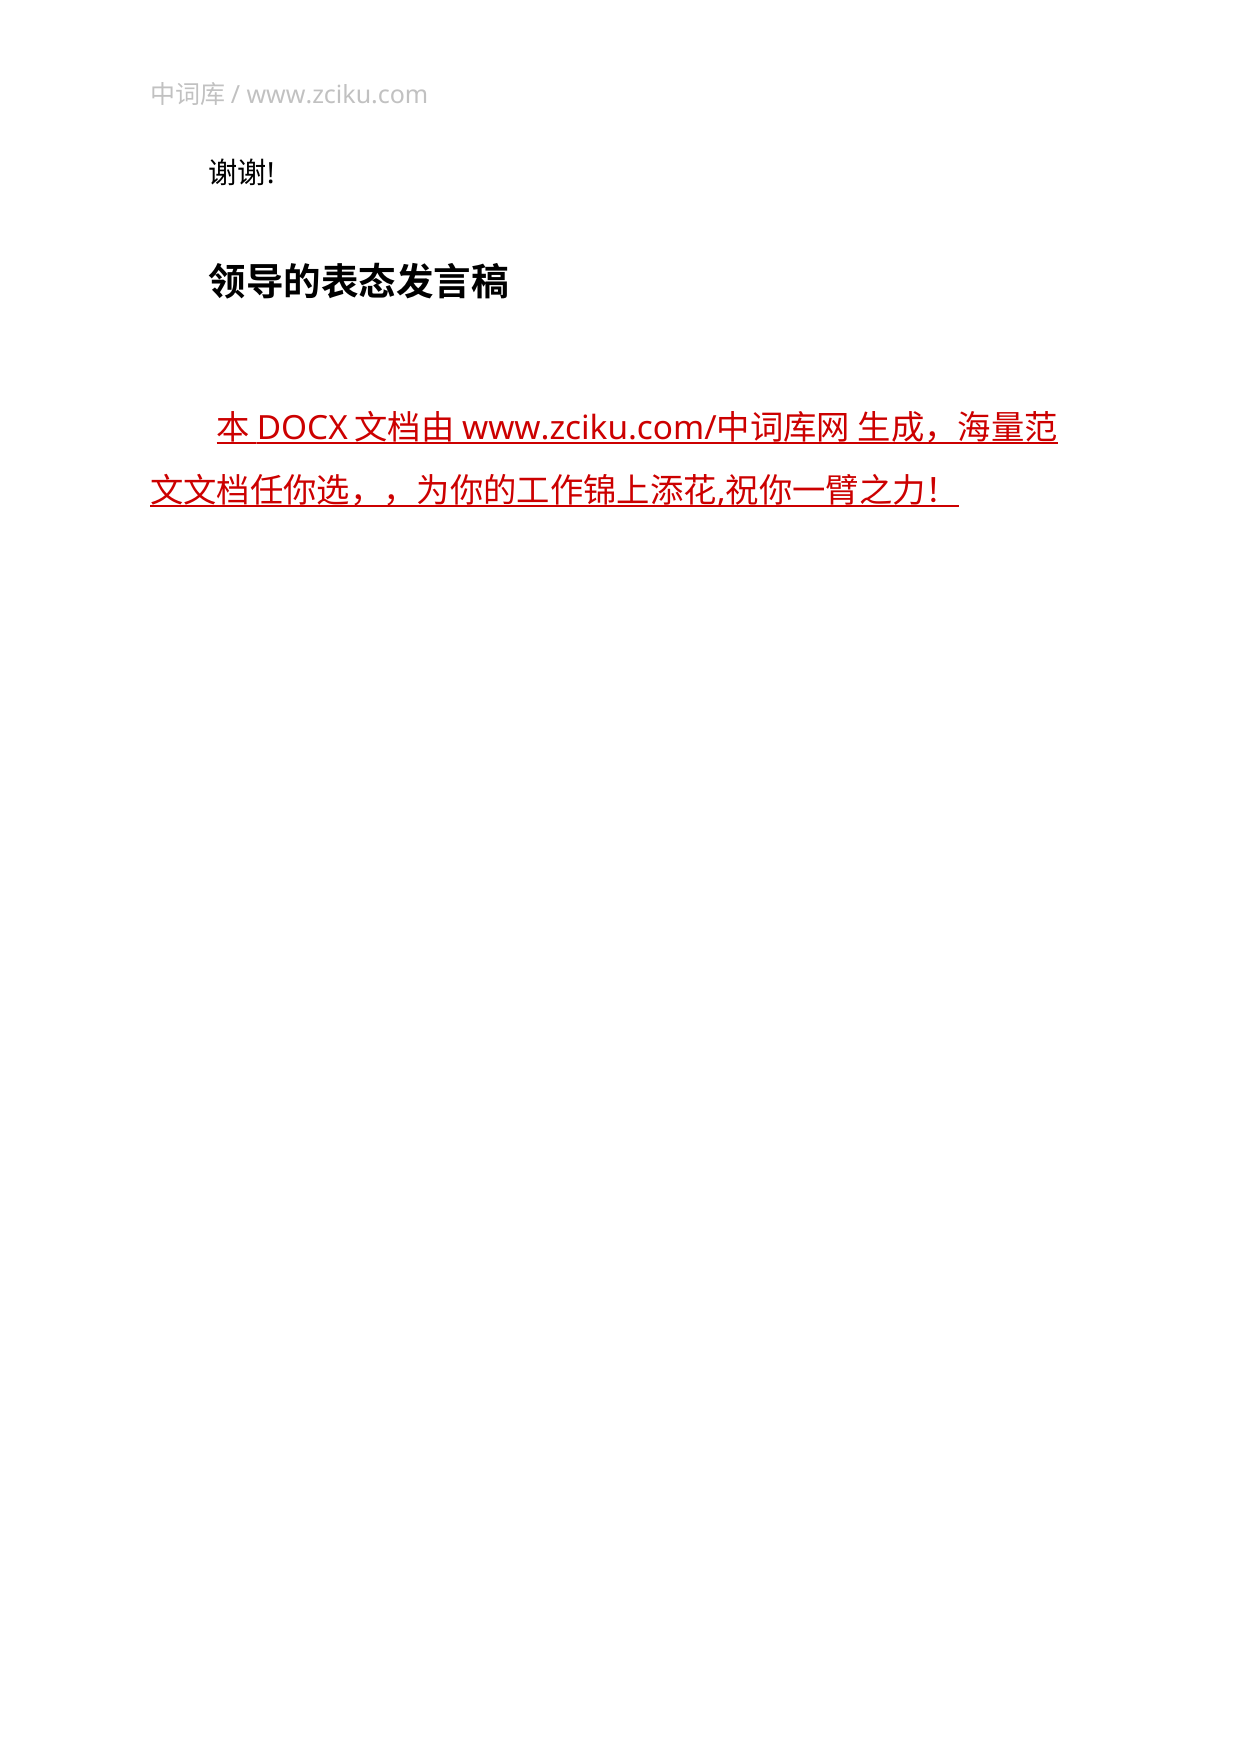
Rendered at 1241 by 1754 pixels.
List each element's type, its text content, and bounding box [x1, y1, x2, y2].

text 领导的表态发言稿 [150, 252, 1090, 306]
text 谢谢! [150, 150, 1090, 192]
text 本DOCX文档由 www.zciku.com/中词库网 生成，海量范文文档任你选，，为你的工作锦上添花,祝你一臂之力！ [150, 401, 1090, 512]
